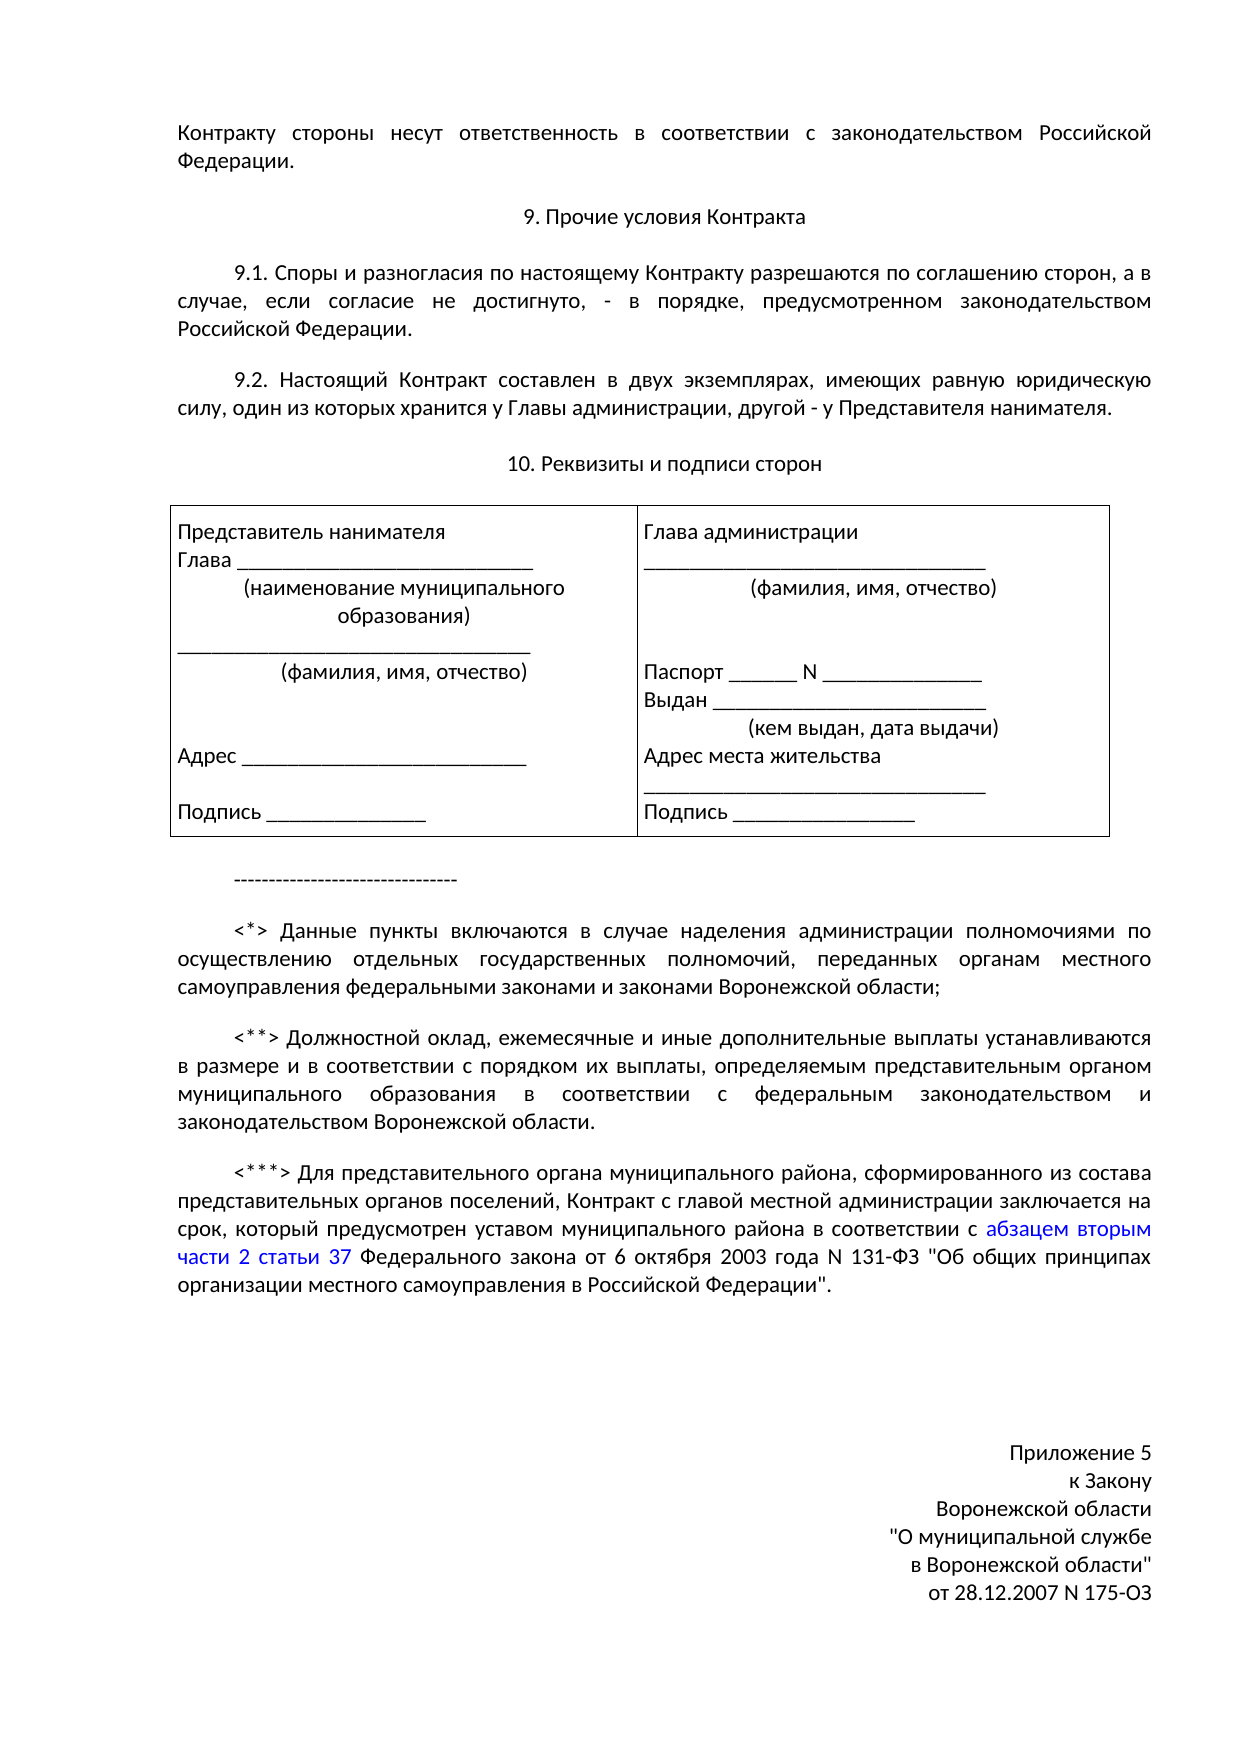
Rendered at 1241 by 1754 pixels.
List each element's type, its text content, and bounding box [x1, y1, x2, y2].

text 9.1. Споры и разногласия по настоящему Контракту разрешаются по соглашению сторон, а в случае, если согласие не достигнуто, - в порядке, предусмотренном законодательством Российской Федерации. [177, 258, 1152, 342]
text <**> Должностной оклад, ежемесячные и иные дополнительные выплаты устанавливаются в размере и в соответствии с порядком их выплаты, определяемым представительным органом муниципального образования в соответствии с федеральным законодательством и законодательством Воронежской области. [177, 1023, 1152, 1135]
text Воронежской области [177, 1494, 1152, 1522]
text -------------------------------- [177, 865, 1152, 893]
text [177, 118, 1152, 174]
text 10. Реквизиты и подписи сторон [177, 449, 1152, 477]
text от 28.12.2007 N 175-ОЗ [177, 1578, 1152, 1606]
text "О муниципальной службе [177, 1522, 1152, 1550]
text Приложение 5 [177, 1438, 1152, 1466]
table_header Представитель нанимателя Глава __________________________ (наименование муниципального образования) _______________________________ (фамилия, имя, отчество) Адрес _________________________ Подпись ______________ [171, 506, 637, 836]
text 9. Прочие условия Контракта [177, 202, 1152, 230]
text к Закону [177, 1466, 1152, 1494]
text <*> Данные пункты включаются в случае наделения администрации полномочиями по осуществлению отдельных государственных полномочий, переданных органам местного самоуправления федеральными законами и законами Воронежской области; [177, 916, 1152, 1000]
text 9.2. Настоящий Контракт составлен в двух экземплярах, имеющих равную юридическую силу, один из которых хранится у Главы администрации, другой - у Представителя нанимателя. [177, 365, 1152, 421]
text в Воронежской области" [177, 1550, 1152, 1578]
table_header Глава администрации ______________________________ (фамилия, имя, отчество) Паспорт ______ N ______________ Выдан ________________________ (кем выдан, дата выдачи) Адрес места жительства ______________________________ Подпись ________________ [638, 506, 1109, 836]
text <***> Для представительного органа муниципального района, сформированного из состава представительных органов поселений, Контракт с главой местной администрации заключается на срок, который предусмотрен уставом муниципального района в соответствии с абзацем вторым части 2 статьи 37 Федерального закона от 6 октября 2003 года N 131-ФЗ "Об общих принципах организации местного самоуправления в Российской Федерации". [177, 1158, 1152, 1298]
